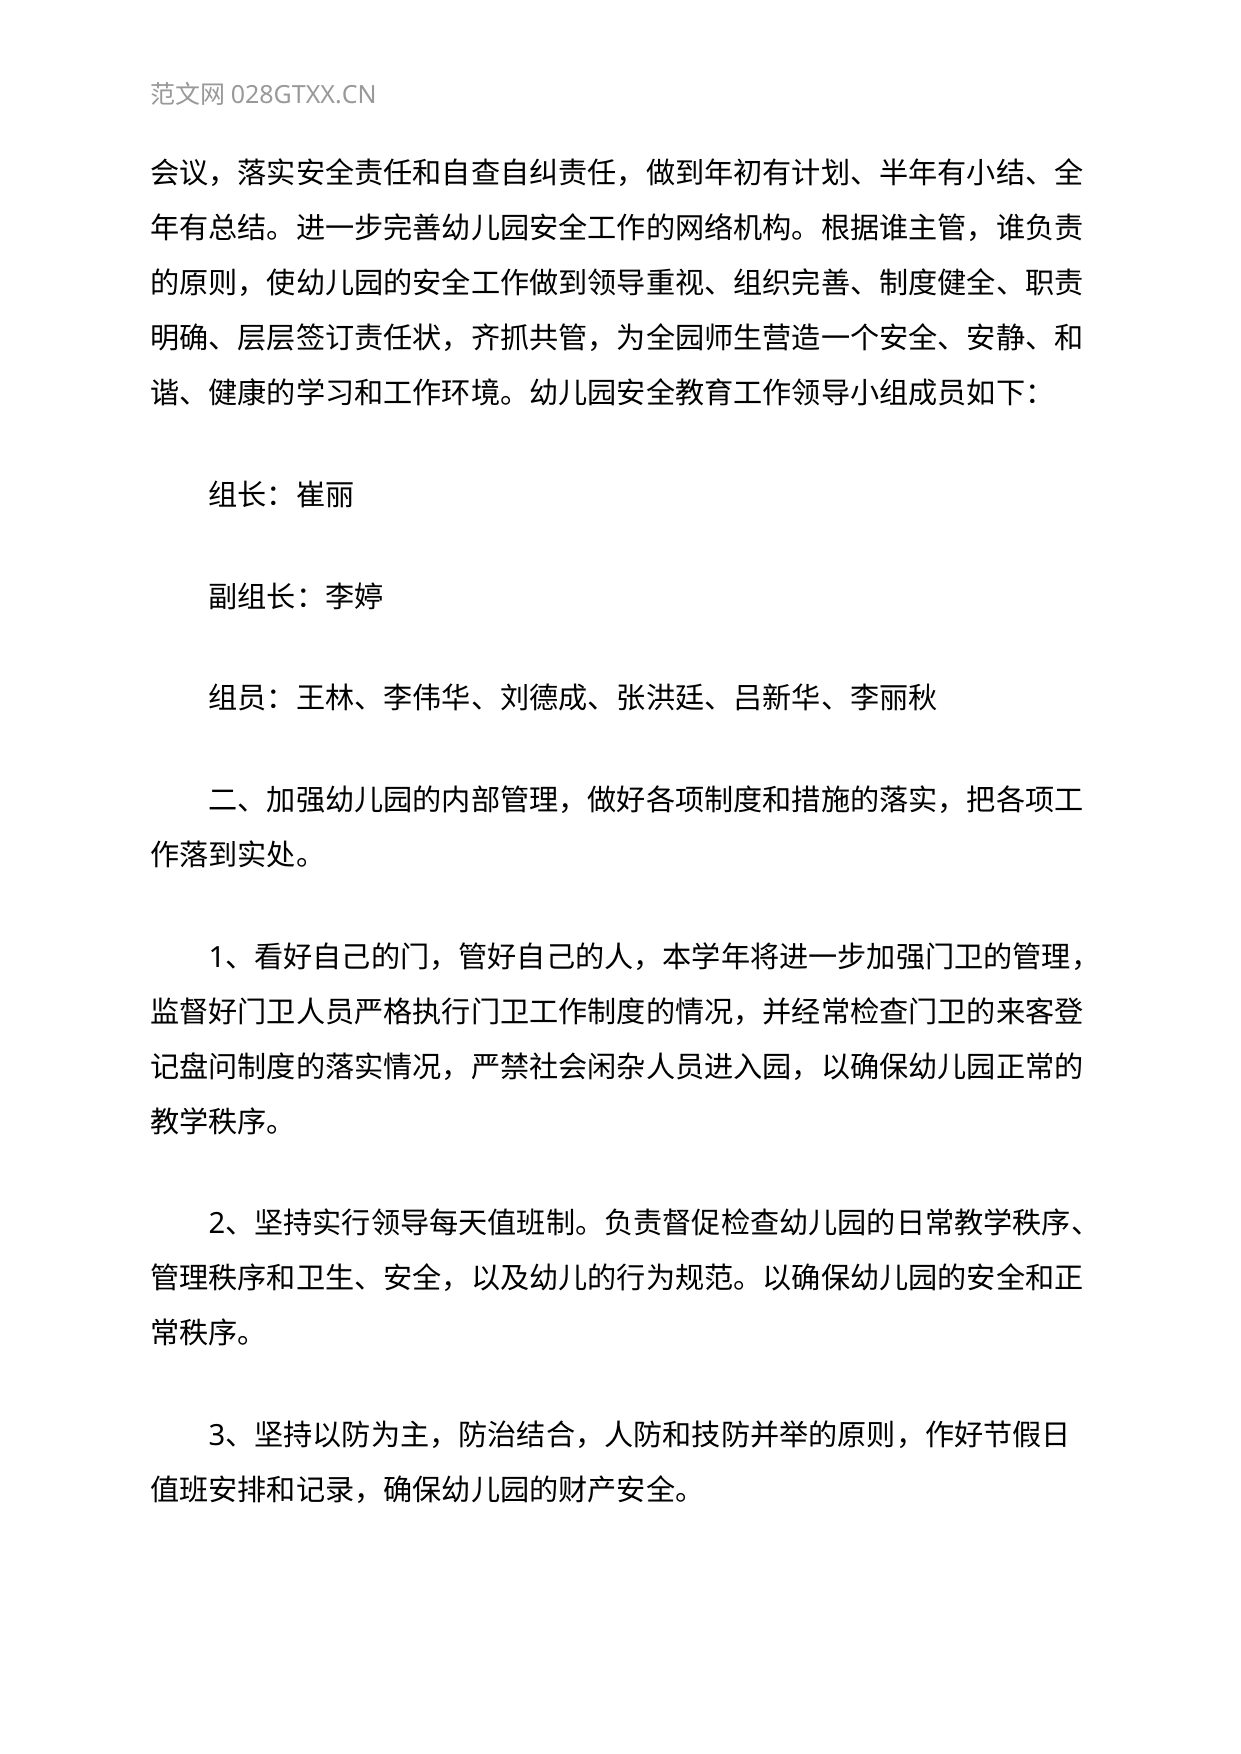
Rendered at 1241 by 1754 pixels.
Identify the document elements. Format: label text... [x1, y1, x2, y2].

text 3、坚持以防为主，防治结合，人防和技防并举的原则，作好节假日值班安排和记录，确保幼儿园的财产安全。 [150, 1412, 1090, 1509]
text 二、加强幼儿园的内部管理，做好各项制度和措施的落实，把各项工作落到实处。 [150, 777, 1090, 874]
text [150, 150, 1090, 412]
text 副组长：李婷 [150, 573, 1090, 615]
text 2、坚持实行领导每天值班制。负责督促检查幼儿园的日常教学秩序、管理秩序和卫生、安全，以及幼儿的行为规范。以确保幼儿园的安全和正常秩序。 [150, 1200, 1090, 1352]
text 组长：崔丽 [150, 471, 1090, 514]
text 1、看好自己的门，管好自己的人，本学年将进一步加强门卫的管理，监督好门卫人员严格执行门卫工作制度的情况，并经常检查门卫的来客登记盘问制度的落实情况，严禁社会闲杂人员进入园，以确保幼儿园正常的教学秩序。 [150, 933, 1090, 1140]
text 组员：王林、李伟华、刘德成、张洪廷、吕新华、李丽秋 [150, 675, 1090, 717]
